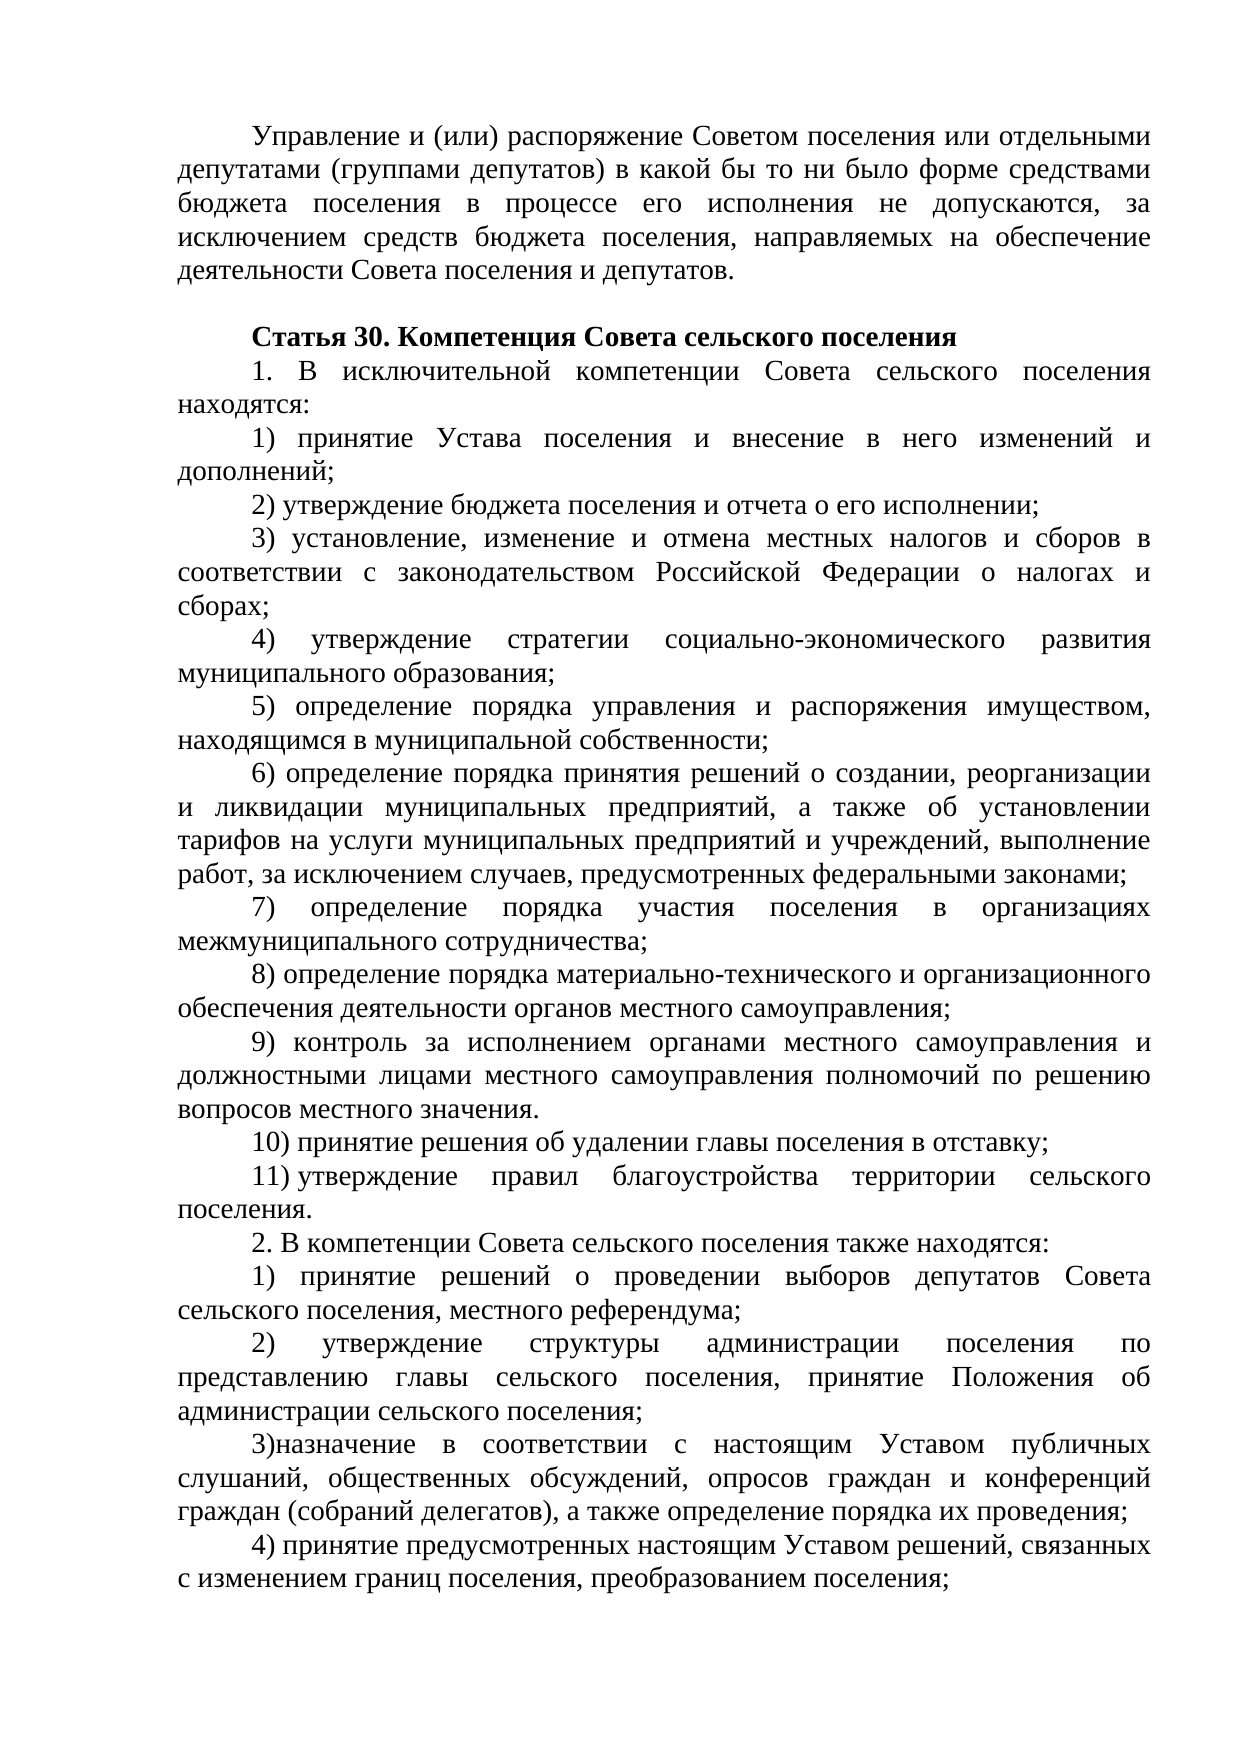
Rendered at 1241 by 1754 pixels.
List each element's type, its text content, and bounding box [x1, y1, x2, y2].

text 3)назначение в соответствии с настоящим Уставом публичных слушаний, общественных обсуждений, опросов граждан и конференций граждан (собраний делегатов), а также определение порядка их проведения; [177, 1426, 1152, 1527]
text 3) установление, изменение и отмена местных налогов и сборов в соответствии с законодательством Российской Федерации о налогах и сборах; [177, 521, 1152, 621]
text Статья 30. Компетенция Совета сельского поселения [177, 319, 1152, 353]
text 4) утверждение стратегии социально-экономического развития муниципального образования; [177, 621, 1152, 688]
text 11) утверждение правил благоустройства территории сельского поселения. [177, 1158, 1152, 1225]
text 1) принятие решений о проведении выборов депутатов Совета сельского поселения, местного референдума; [177, 1258, 1152, 1326]
text 6) определение порядка принятия решений о создании, реорганизации и ликвидации муниципальных предприятий, а также об установлении тарифов на услуги муниципальных предприятий и учреждений, выполнение работ, за исключением случаев, предусмотренных федеральными законами; [177, 755, 1152, 889]
text 5) определение порядка управления и распоряжения имуществом, находящимся в муниципальной собственности; [177, 688, 1152, 755]
text 1. В исключительной компетенции Совета сельского поселения находятся: [177, 353, 1152, 420]
text 1) принятие Устава поселения и внесение в него изменений и дополнений; [177, 420, 1152, 487]
text 7) определение порядка участия поселения в организациях межмуниципального сотрудничества; [177, 889, 1152, 957]
text 2. В компетенции Совета сельского поселения также находятся: [177, 1225, 1152, 1258]
text Управление и (или) распоряжение Советом поселения или отдельными депутатами (группами депутатов) в какой бы то ни было форме средствами бюджета поселения в процессе его исполнения не допускаются, за исключением средств бюджета поселения, направляемых на обеспечение деятельности Совета поселения и депутатов. [177, 118, 1152, 286]
text 8) определение порядка материально-технического и организационного обеспечения деятельности органов местного самоуправления; [177, 957, 1152, 1024]
text 9) контроль за исполнением органами местного самоуправления и должностными лицами местного самоуправления полномочий по решению вопросов местного значения. [177, 1024, 1152, 1124]
text 2) утверждение структуры администрации поселения по представлению главы сельского поселения, принятие Положения об администрации сельского поселения; [177, 1326, 1152, 1426]
text 4) принятие предусмотренных настоящим Уставом решений, связанных с изменением границ поселения, преобразованием поселения; [177, 1527, 1152, 1594]
text 10) принятие решения об удалении главы поселения в отставку; [177, 1124, 1152, 1158]
text 2) утверждение бюджета поселения и отчета о его исполнении; [177, 487, 1152, 521]
